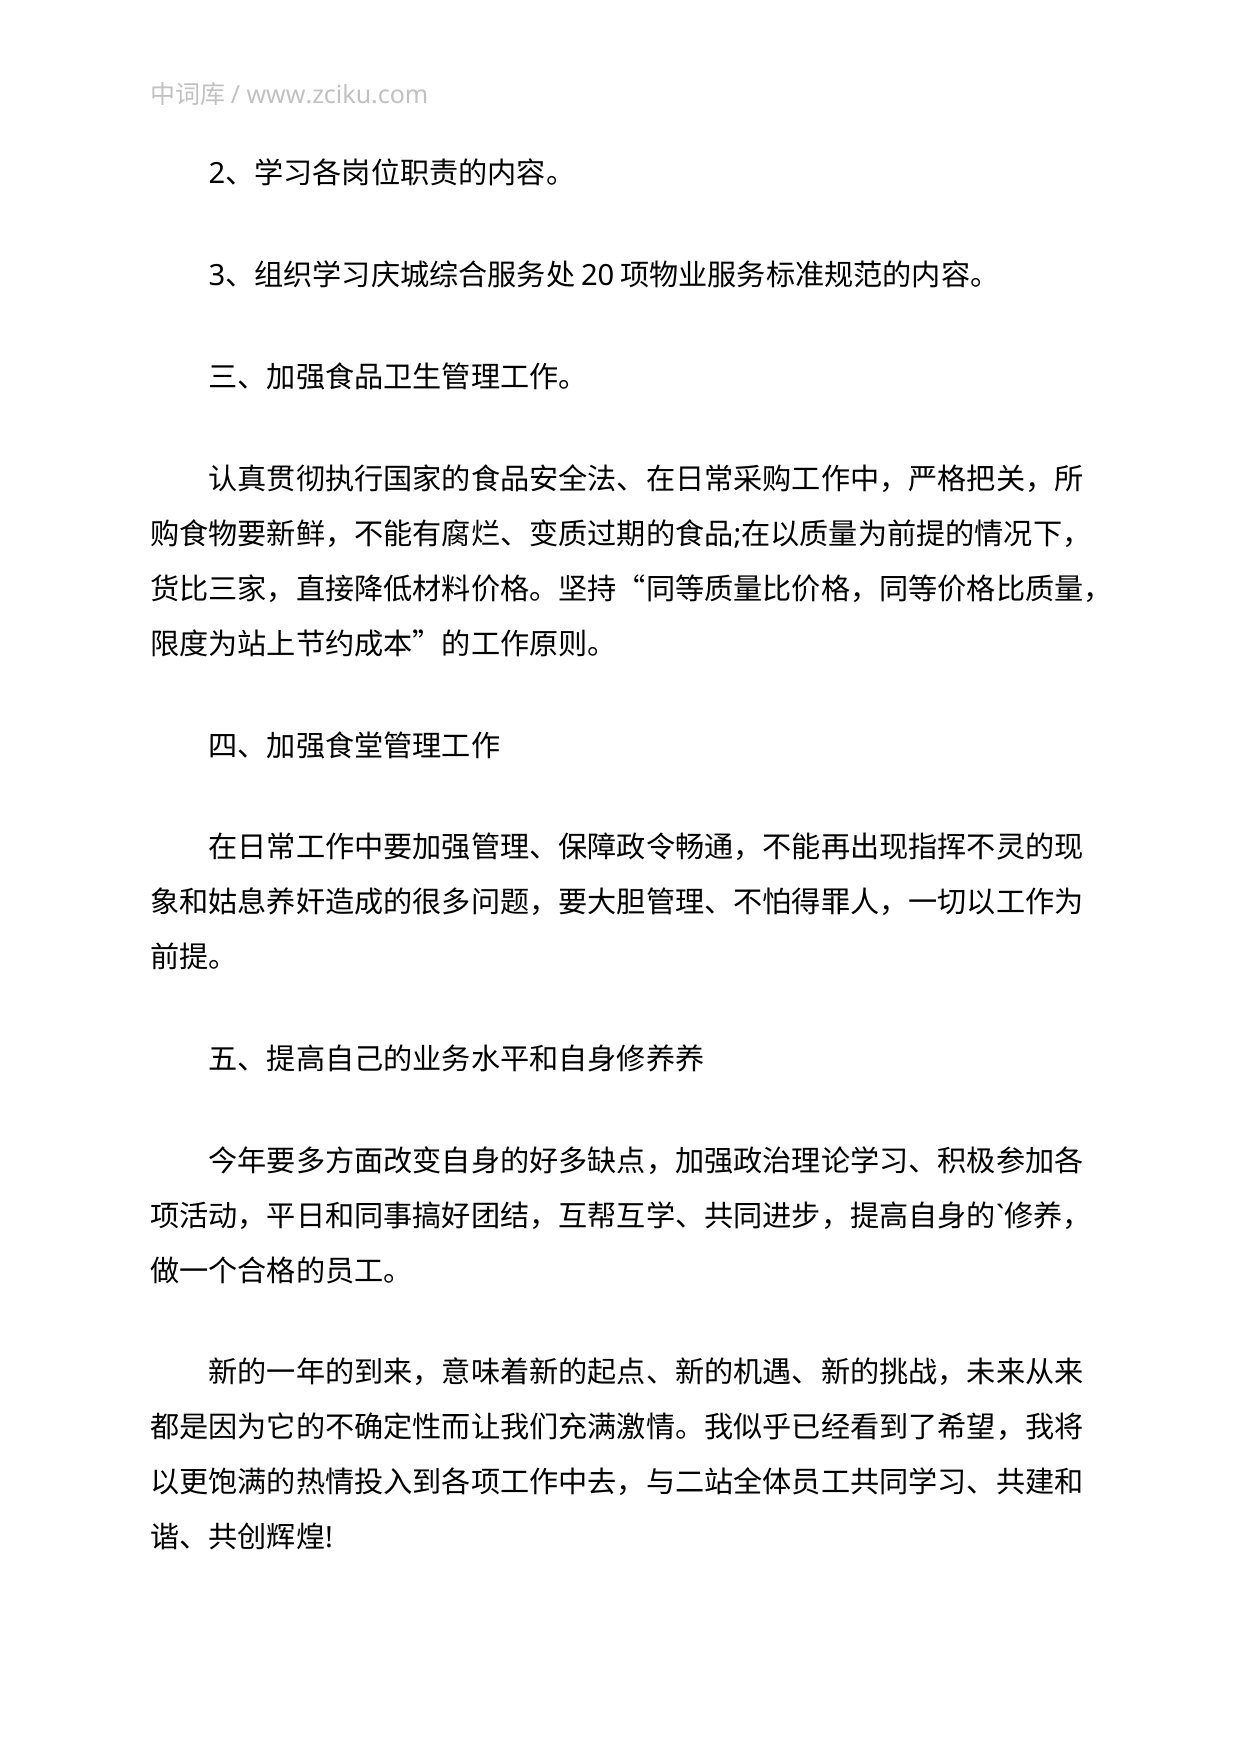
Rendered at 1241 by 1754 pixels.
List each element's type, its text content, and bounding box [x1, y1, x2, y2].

text 四、加强食堂管理工作 [150, 722, 1090, 764]
text 认真贯彻执行国家的食品安全法、在日常采购工作中，严格把关，所购食物要新鲜，不能有腐烂、变质过期的食品;在以质量为前提的情况下，货比三家，直接降低材料价格。坚持“同等质量比价格，同等价格比质量，限度为站上节约成本”的工作原则。 [150, 456, 1090, 663]
text 3、组织学习庆城综合服务处20项物业服务标准规范的内容。 [150, 252, 1090, 294]
text 新的一年的到来，意味着新的起点、新的机遇、新的挑战，未来从来都是因为它的不确定性而让我们充满激情。我似乎已经看到了希望，我将以更饱满的热情投入到各项工作中去，与二站全体员工共同学习、共建和谐、共创辉煌! [150, 1349, 1090, 1556]
text 三、加强食品卫生管理工作。 [150, 354, 1090, 396]
text 五、提高自己的业务水平和自身修养养 [150, 1036, 1090, 1078]
text 在日常工作中要加强管理、保障政令畅通，不能再出现指挥不灵的现象和姑息养奸造成的很多问题，要大胆管理、不怕得罪人，一切以工作为前提。 [150, 824, 1090, 976]
text 今年要多方面改变自身的好多缺点，加强政治理论学习、积极参加各项活动，平日和同事搞好团结，互帮互学、共同进步，提高自身的`修养，做一个合格的员工。 [150, 1137, 1090, 1289]
text 2、学习各岗位职责的内容。 [150, 150, 1090, 192]
